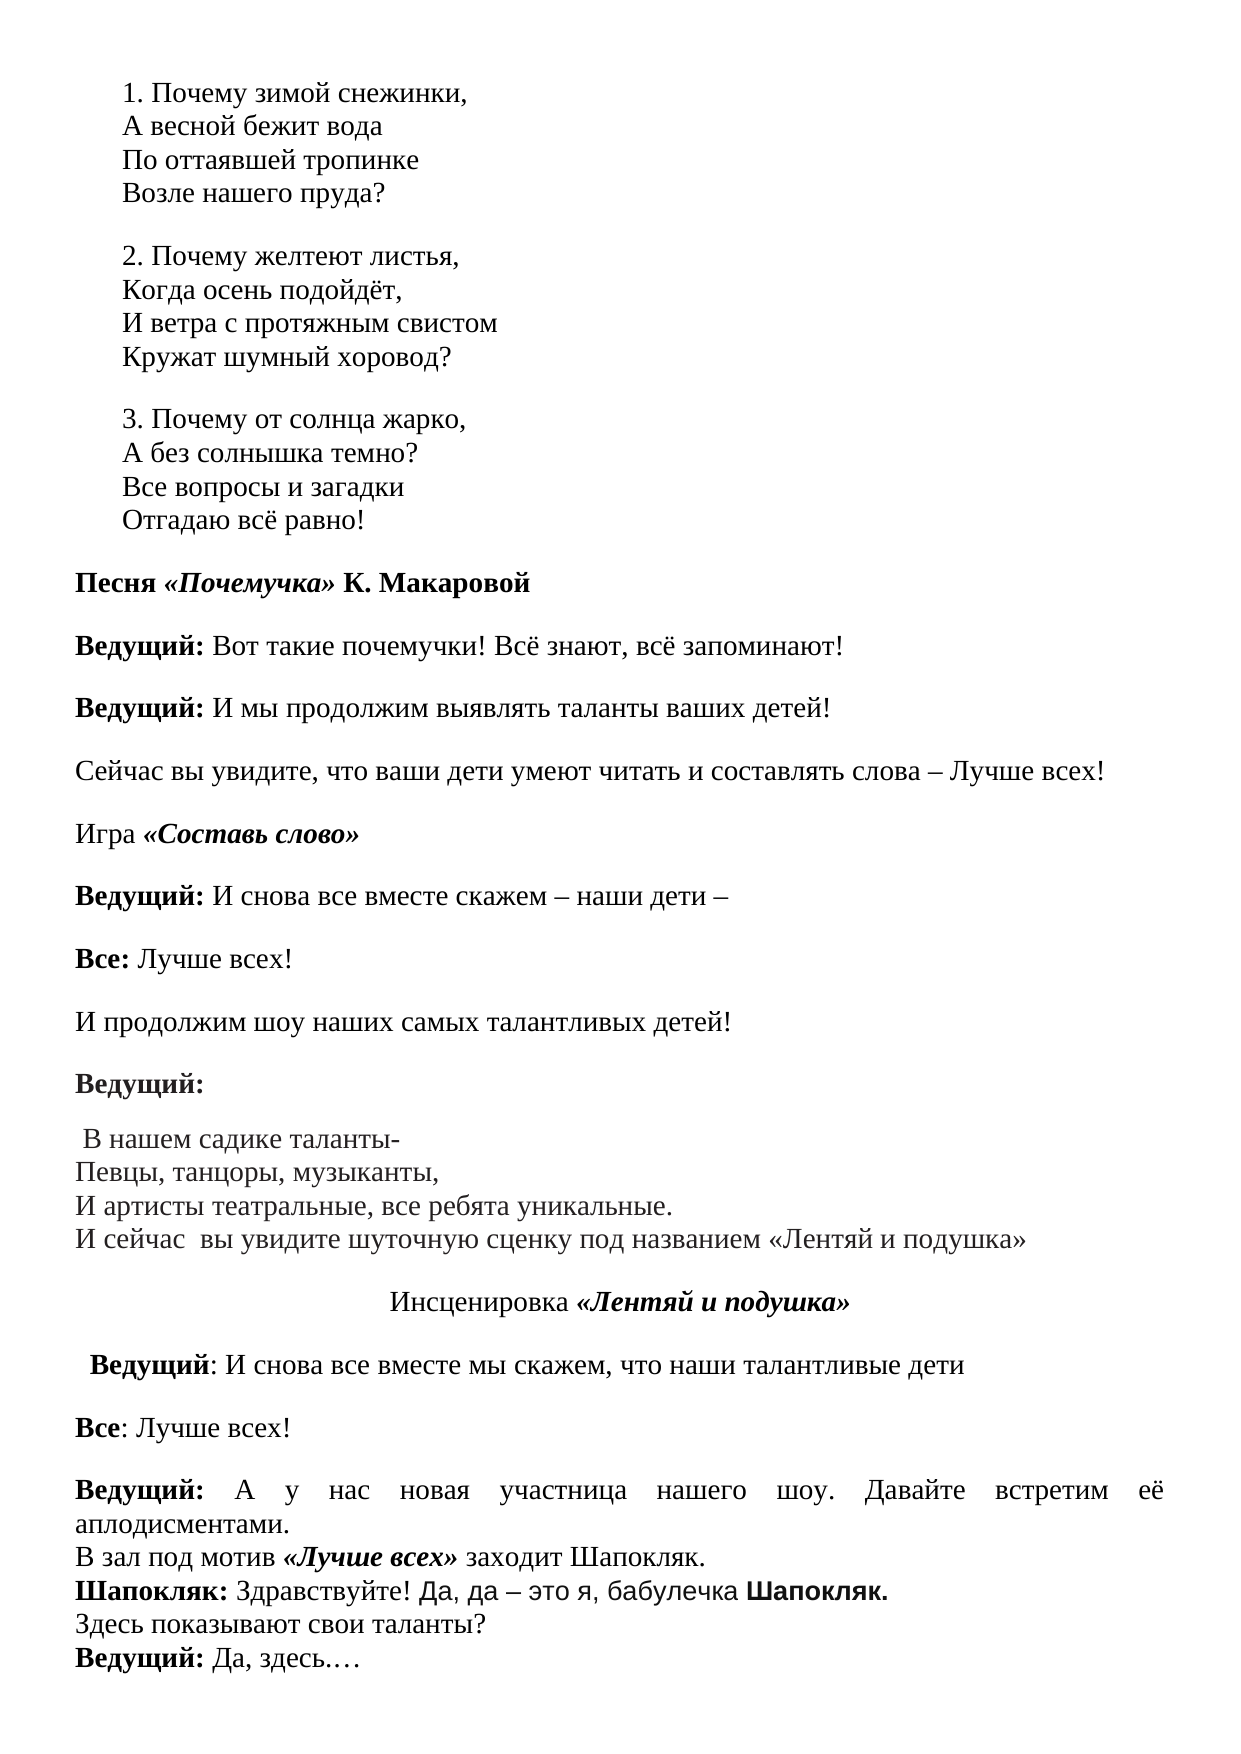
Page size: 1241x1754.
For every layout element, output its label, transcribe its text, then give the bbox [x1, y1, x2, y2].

text Все: Лучше всех! [75, 941, 1165, 975]
text Ведущий: Да, здесь.… [75, 1640, 1165, 1674]
text Шапокляк: Здравствуйте! Да, да – это я, бабулечка Шапокляк. [75, 1573, 1165, 1607]
text В зал под мотив «Лучше всех» заходит Шапокляк. [75, 1539, 1165, 1573]
text Инсценировка «Лентяй и подушка» [75, 1284, 1165, 1318]
text Ведущий: И мы продолжим выявлять таланты ваших детей! [75, 690, 1165, 724]
text Ведущий: А у нас новая участница нашего шоу. Давайте встретим её аплодисментами. [75, 1472, 1165, 1539]
text Сейчас вы увидите, что ваши дети умеют читать и составлять слова – Лучше всех! [75, 753, 1165, 787]
text И продолжим шоу наших самых талантливых детей! [75, 1004, 1165, 1037]
text Игра «Составь слово» [75, 816, 1165, 849]
text Здесь показывают свои таланты? [75, 1607, 1165, 1640]
text Певцы, танцоры, музыканты, [75, 1154, 1165, 1188]
text Ведущий: Вот такие почемучки! Всё знают, всё запоминают! [75, 628, 1165, 661]
text 3. Почему от солнца жарко, А без солнышка темно? Все вопросы и загадки Отгадаю всё равно! [122, 402, 1165, 536]
text И артисты театральные, все ребята уникальные. [75, 1188, 1165, 1222]
text 2. Почему желтеют листья, Когда осень подойдёт, И ветра с протяжным свистом Кружат шумный хоровод? [122, 238, 1165, 372]
text Ведущий: И снова все вместе мы скажем, что наши талантливые дети [75, 1347, 1165, 1381]
text Ведущий: И снова все вместе скажем – наши дети – [75, 878, 1165, 912]
text И сейчас вы увидите шуточную сценку под названием «Лентяй и подушка» [75, 1222, 1165, 1255]
text Ведущий: [75, 1067, 1165, 1100]
text 1. Почему зимой снежинки, А весной бежит вода По оттаявшей тропинке Возле нашего пруда? [122, 75, 1165, 209]
text Песня «Почемучка» К. Макаровой [75, 565, 1165, 598]
text В нашем садике таланты- [75, 1121, 1165, 1154]
text Все: Лучше всех! [75, 1410, 1165, 1443]
